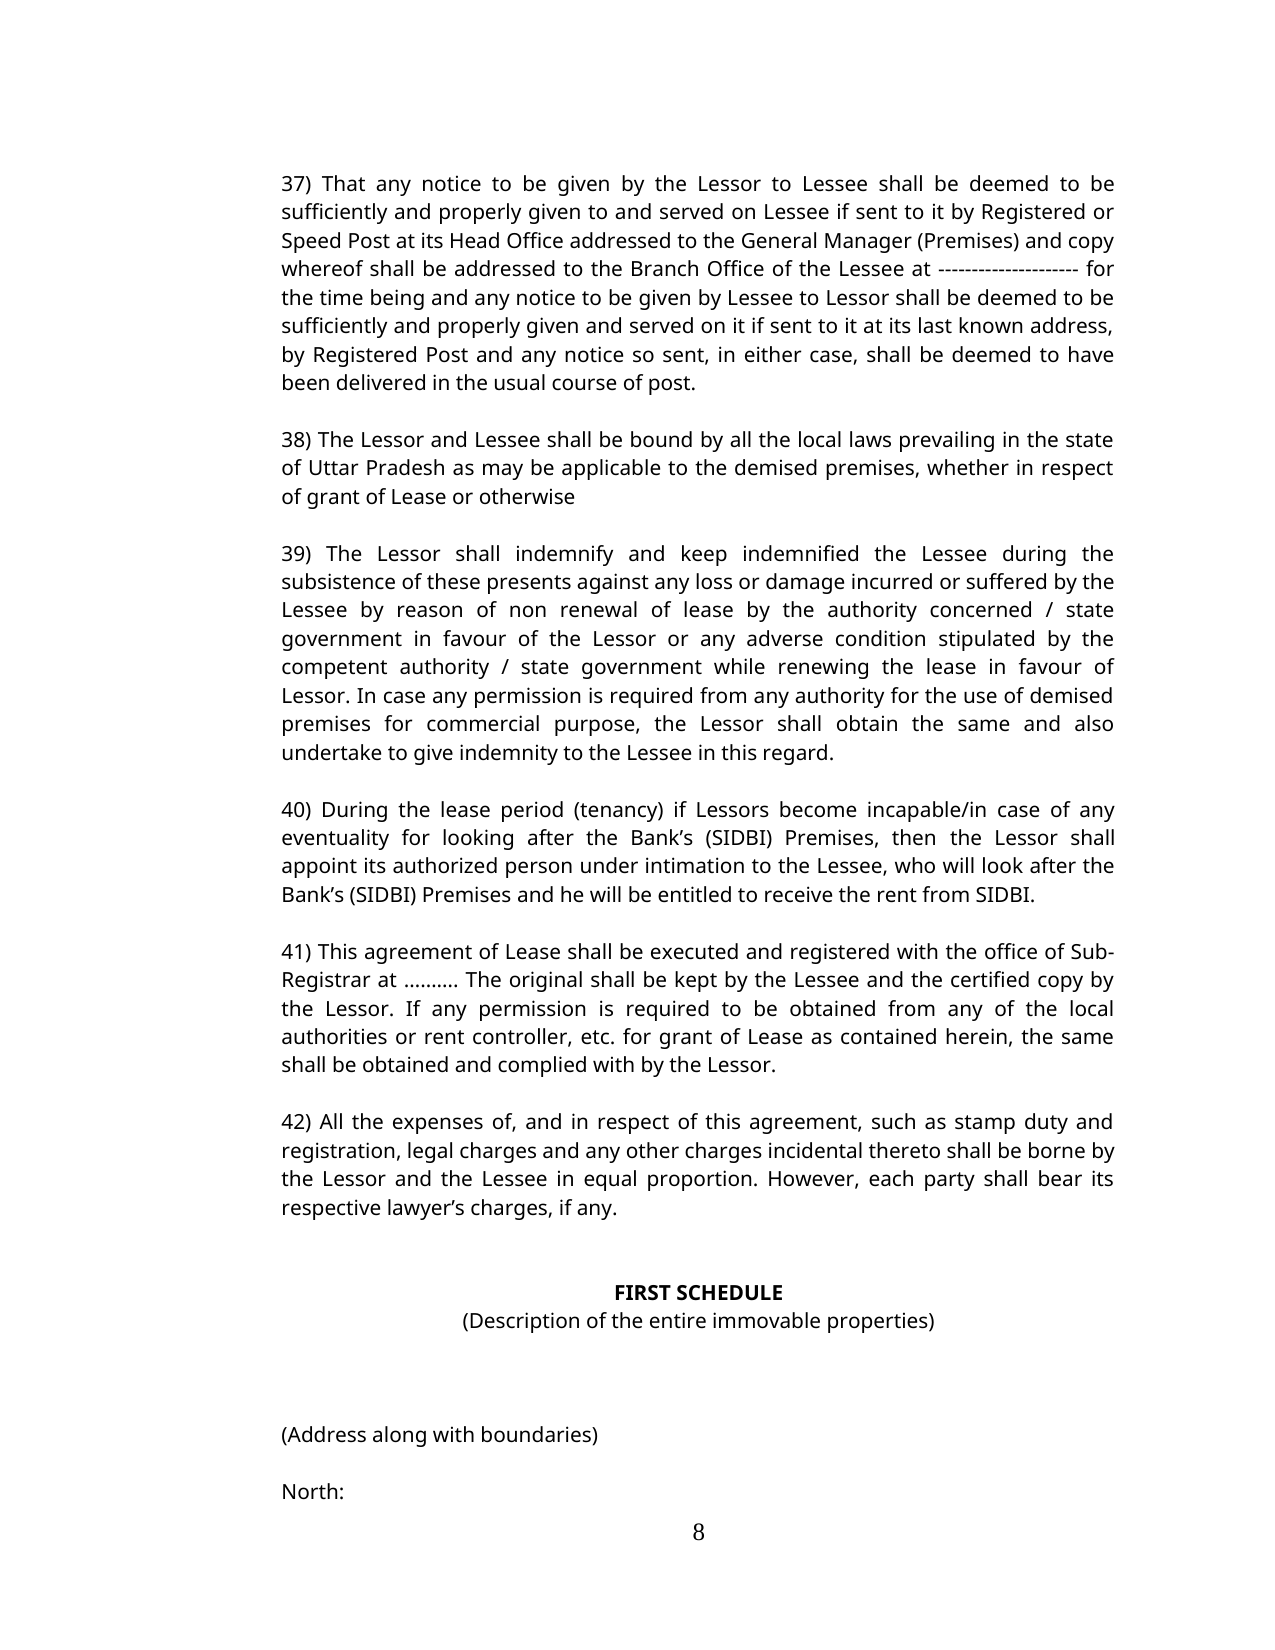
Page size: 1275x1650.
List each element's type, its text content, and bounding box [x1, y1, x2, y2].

text (Address along with boundaries) [281, 1420, 1116, 1449]
text 39) The Lessor shall indemnify and keep indemnified the Lessee during the subsistence of these presents against any loss or damage incurred or suffered by the Lessee by reason of non renewal of lease by the authority concerned / state government in favour of the Lessor or any adverse condition stipulated by the competent authority / state government while renewing the lease in favour of Lessor. In case any permission is required from any authority for the use of demised premises for commercial purpose, the Lessor shall obtain the same and also undertake to give indemnity to the Lessee in this regard. [281, 539, 1116, 766]
text 42) All the expenses of, and in respect of this agreement, such as stamp duty and registration, legal charges and any other charges incidental thereto shall be borne by the Lessor and the Lessee in equal proportion. However, each party shall bear its respective lawyer’s charges, if any. [281, 1107, 1116, 1221]
text 40) During the lease period (tenancy) if Lessors become incapable/in case of any eventuality for looking after the Bank’s (SIDBI) Premises, then the Lessor shall appoint its authorized person under intimation to the Lessee, who will look after the Bank’s (SIDBI) Premises and he will be entitled to receive the rent from SIDBI. [281, 795, 1116, 908]
text FIRST SCHEDULE [281, 1278, 1116, 1307]
text 41) This agreement of Lease shall be executed and registered with the office of Sub-Registrar at ………. The original shall be kept by the Lessee and the certified copy by the Lessor. If any permission is required to be obtained from any of the local authorities or rent controller, etc. for grant of Lease as contained herein, the same shall be obtained and complied with by the Lessor. [281, 937, 1116, 1079]
text 37) That any notice to be given by the Lessor to Lessee shall be deemed to be sufficiently and properly given to and served on Lessee if sent to it by Registered or Speed Post at its Head Office addressed to the General Manager (Premises) and copy whereof shall be addressed to the Branch Office of the Lessee at --------------------- for the time being and any notice to be given by Lessee to Lessor shall be deemed to be sufficiently and properly given and served on it if sent to it at its last known address, by Registered Post and any notice so sent, in either case, shall be deemed to have been delivered in the usual course of post. [281, 169, 1116, 397]
text North: [281, 1477, 1116, 1506]
text (Description of the entire immovable properties) [281, 1307, 1116, 1335]
text 38) The Lessor and Lessee shall be bound by all the local laws prevailing in the state of Uttar Pradesh as may be applicable to the demised premises, whether in respect of grant of Lease or otherwise [281, 425, 1116, 510]
